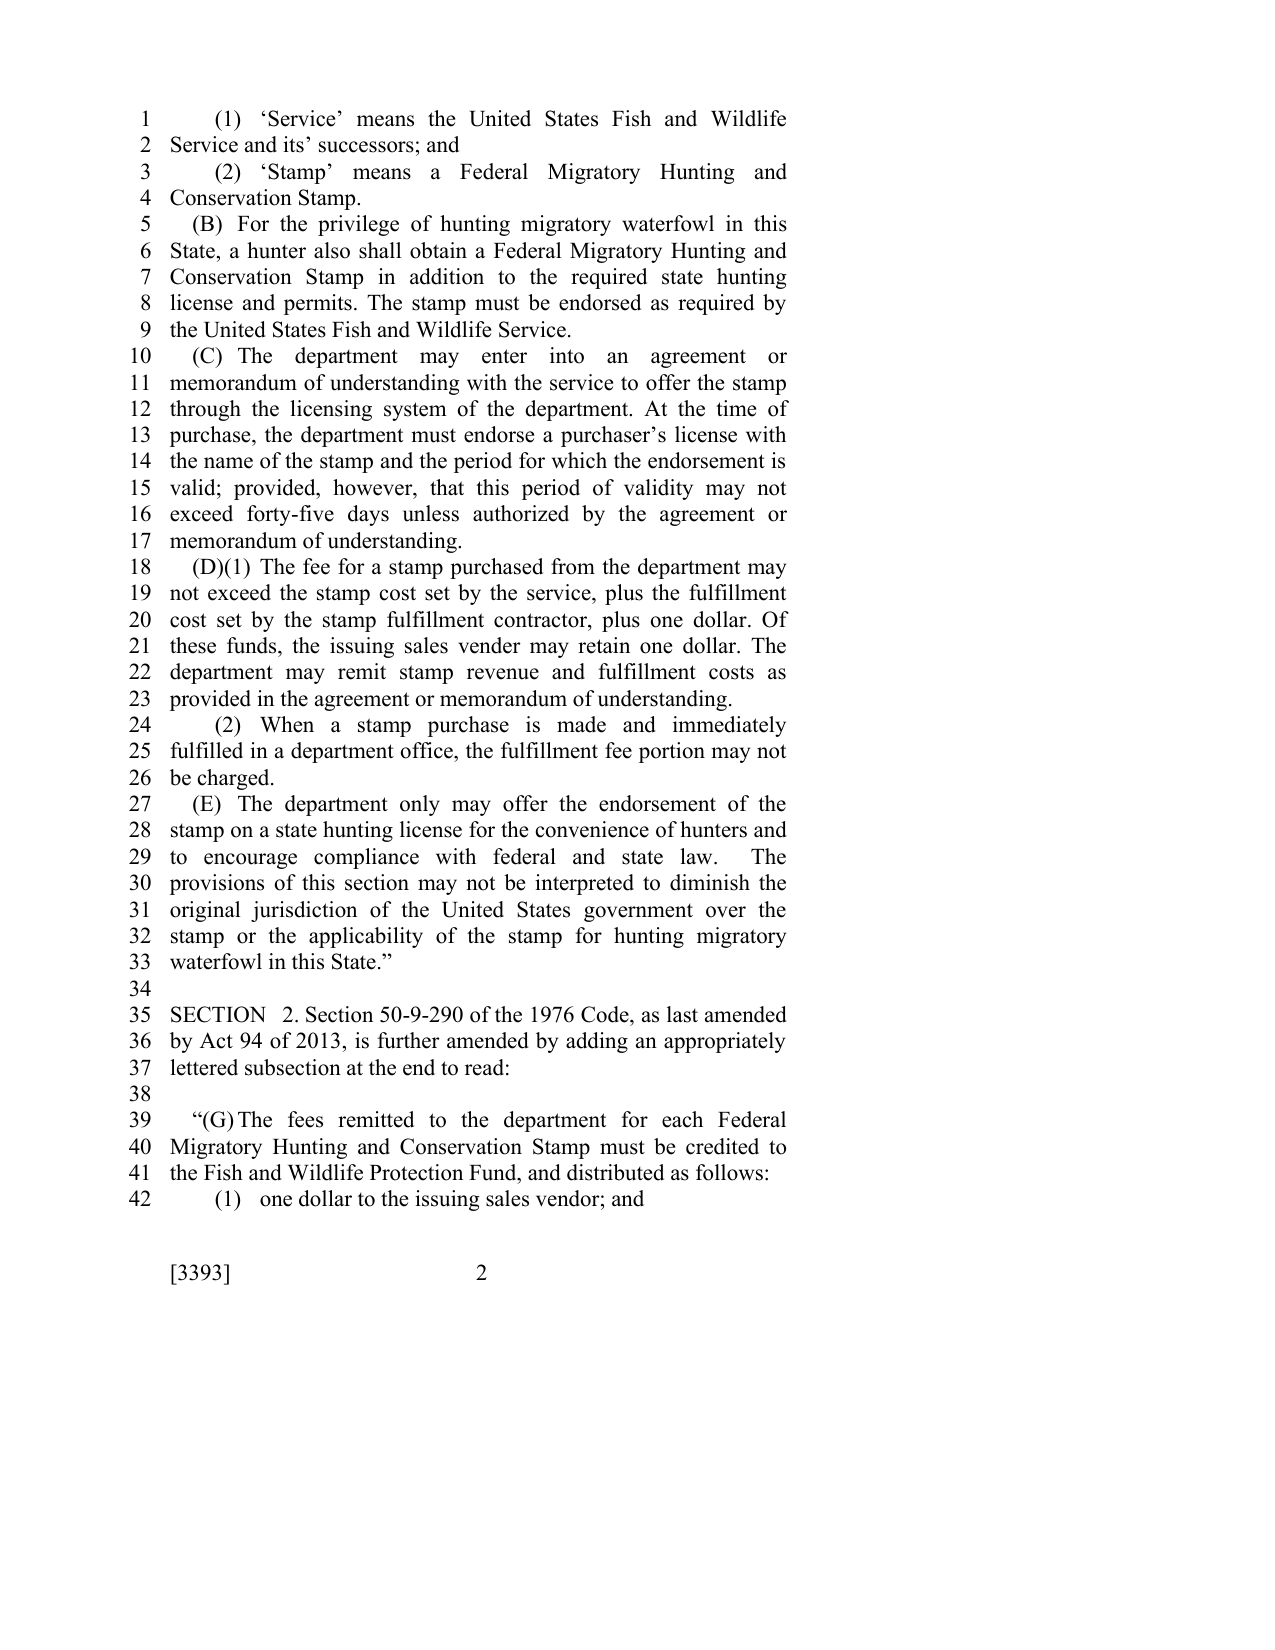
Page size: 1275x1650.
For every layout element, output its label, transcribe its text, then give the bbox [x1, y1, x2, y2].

text (1) ‘Service’ means the United States Fish and Wildlife Service and its’ successors; and [169, 105, 787, 158]
text (1) one dollar to the issuing sales vendor; and [169, 1186, 787, 1212]
text (D)(1) The fee for a stamp purchased from the department may not exceed the stamp cost set by the service, plus the fulfillment cost set by the stamp fulfillment contractor, plus one dollar. Of these funds, the issuing sales vender may retain one dollar. The department may remit stamp revenue and fulfillment costs as provided in the agreement or memorandum of understanding. [169, 553, 787, 711]
text (2) ‘Stamp’ means a Federal Migratory Hunting and Conservation Stamp. [169, 158, 787, 210]
text “(G) The fees remitted to the department for each Federal Migratory Hunting and Conservation Stamp must be credited to the Fish and Wildlife Protection Fund, and distributed as follows: [169, 1106, 787, 1186]
text (E) The department only may offer the endorsement of the stamp on a state hunting license for the convenience of hunters and to encourage compliance with federal and state law. The provisions of this section may not be interpreted to diminish the original jurisdiction of the United States government over the stamp or the applicability of the stamp for hunting migratory waterfowl in this State.” [169, 790, 787, 975]
text (C) The department may enter into an agreement or memorandum of understanding with the service to offer the stamp through the licensing system of the department. At the time of purchase, the department must endorse a purchaser’s license with the name of the stamp and the period for which the endorsement is valid; provided, however, that this period of validity may not exceed forty-five days unless authorized by the agreement or memorandum of understanding. [169, 342, 787, 553]
text SECTION 2. Section 50-9-290 of the 1976 Code, as last amended by Act 94 of 2013, is further amended by adding an appropriately lettered subsection at the end to read: [169, 1001, 787, 1080]
text (2) When a stamp purchase is made and immediately fulfilled in a department office, the fulfillment fee portion may not be charged. [169, 711, 787, 790]
text (B) For the privilege of hunting migratory waterfowl in this State, a hunter also shall obtain a Federal Migratory Hunting and Conservation Stamp in addition to the required state hunting license and permits. The stamp must be endorsed as required by the United States Fish and Wildlife Service. [169, 210, 787, 342]
